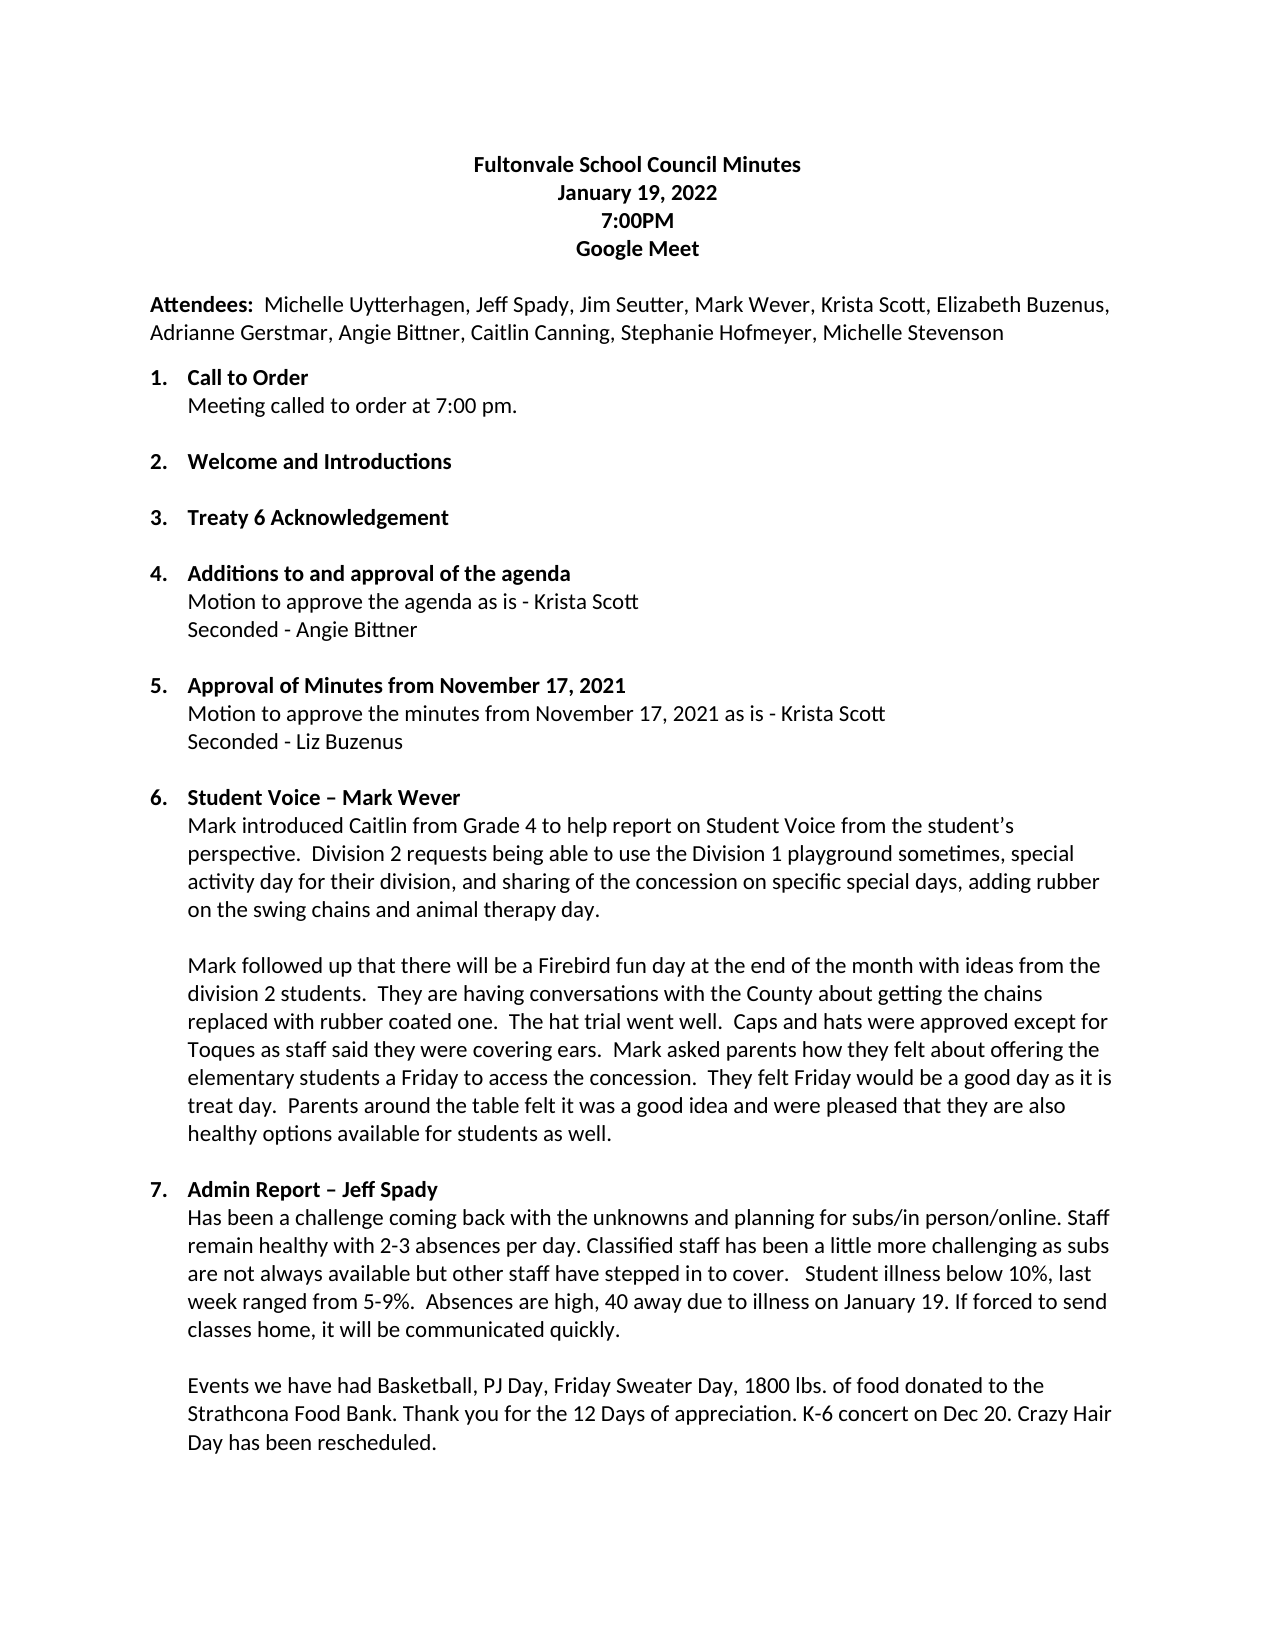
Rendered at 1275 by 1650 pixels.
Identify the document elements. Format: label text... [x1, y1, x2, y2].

list Welcome and Introductions [150, 447, 1125, 475]
list Seconded - Liz Buzenus [187, 727, 1125, 755]
list Treaty 6 Acknowledgement [150, 503, 1125, 559]
list Meeting called to order at 7:00 pm. [187, 391, 1125, 419]
list Seconded - Angie Bittner [187, 615, 1125, 671]
list Motion to approve the minutes from November 17, 2021 as is - Krista Scott [187, 699, 1125, 727]
list Mark introduced Caitlin from Grade 4 to help report on Student Voice from the student’s perspective. Division 2 requests being able to use the Division 1 playground sometimes, special activity day for their division, and sharing of the concession on specific special days, adding rubber on the swing chains and animal therapy day. [187, 811, 1125, 923]
text 7:00PM [150, 206, 1125, 234]
list Events we have had Basketball, PJ Day, Friday Sweater Day, 1800 lbs. of food donated to the Strathcona Food Bank. Thank you for the 12 Days of appreciation. K-6 concert on Dec 20. Crazy Hair Day has been rescheduled. [187, 1372, 1125, 1456]
text Attendees: Michelle Uytterhagen, Jeff Spady, Jim Seutter, Mark Wever, Krista Scott, Elizabeth Buzenus, Adrianne Gerstmar, Angie Bittner, Caitlin Canning, Stephanie Hofmeyer, Michelle Stevenson [150, 290, 1125, 346]
text Fultonvale School Council Minutes [150, 150, 1125, 178]
list Approval of Minutes from November 17, 2021 [150, 671, 1125, 699]
list Call to Order [150, 363, 1125, 391]
text Google Meet [150, 234, 1125, 262]
list Additions to and approval of the agenda [150, 559, 1125, 587]
list Student Voice – Mark Wever [150, 783, 1125, 811]
list Has been a challenge coming back with the unknowns and planning for subs/in person/online. Staff remain healthy with 2-3 absences per day. Classified staff has been a little more challenging as subs are not always available but other staff have stepped in to cover. Student illness below 10%, last week ranged from 5-9%. Absences are high, 40 away due to illness on January 19. If forced to send classes home, it will be communicated quickly. [187, 1203, 1125, 1343]
text January 19, 2022 [150, 178, 1125, 206]
list Mark followed up that there will be a Firebird fun day at the end of the month with ideas from the division 2 students. They are having conversations with the County about getting the chains replaced with rubber coated one. The hat trial went well. Caps and hats were approved except for Toques as staff said they were covering ears. Mark asked parents how they felt about offering the elementary students a Friday to access the concession. They felt Friday would be a good day as it is treat day. Parents around the table felt it was a good idea and were pleased that they are also healthy options available for students as well. [187, 951, 1125, 1147]
list Admin Report – Jeff Spady [150, 1175, 1125, 1203]
list Motion to approve the agenda as is - Krista Scott [187, 587, 1125, 615]
